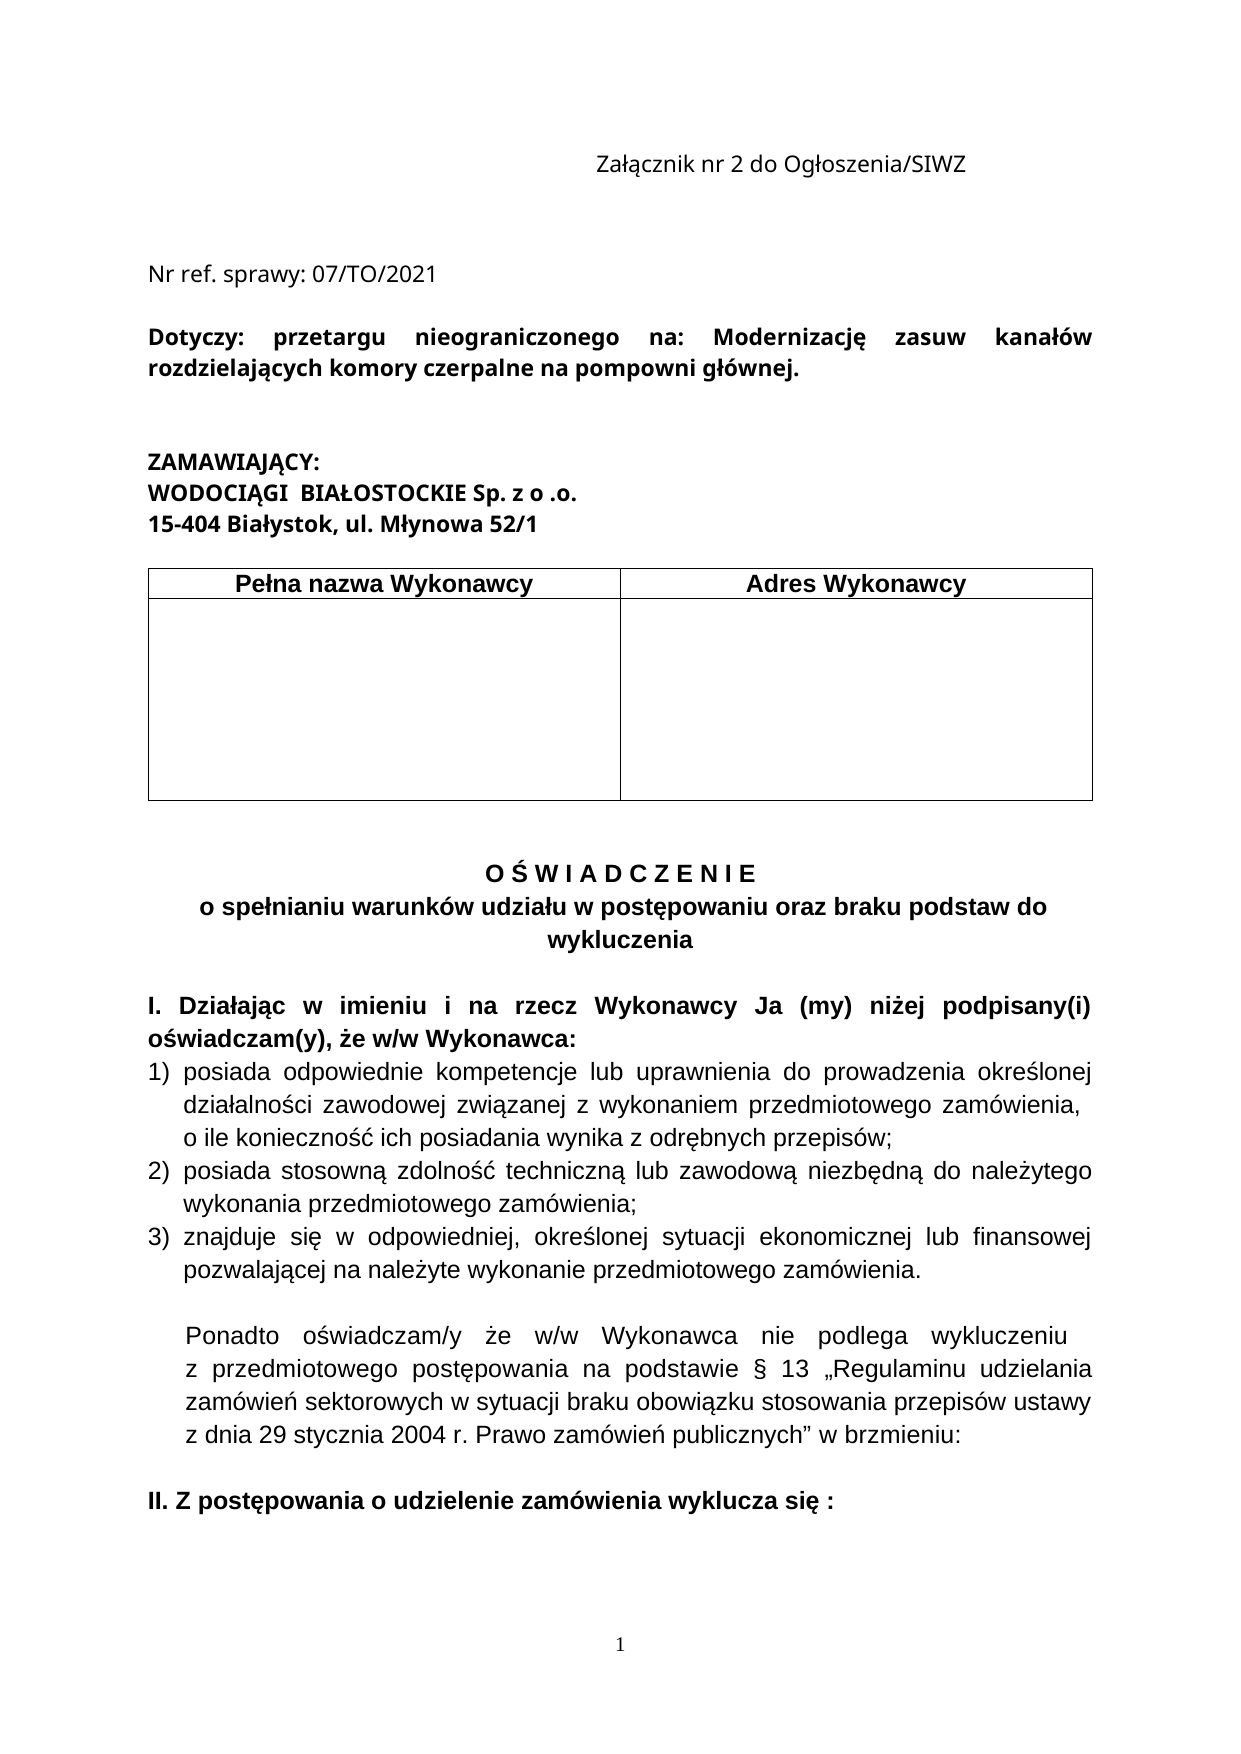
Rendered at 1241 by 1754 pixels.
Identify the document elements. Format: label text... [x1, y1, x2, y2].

text ZAMAWIAJĄCY: [148, 446, 1093, 477]
table_header Pełna nazwa Wykonawcy [149, 569, 620, 598]
subtitle o spełnianiu warunków udziału w postępowaniu oraz braku podstaw do wykluczenia [148, 892, 1093, 954]
text Ponadto oświadczam/y że w/w Wykonawca nie podlega wykluczeniu z przedmiotowego postępowania na podstawie § 13 „Regulaminu udzielania zamówień sektorowych w sytuacji braku obowiązku stosowania przepisów ustawy z dnia 29 stycznia 2004 r. Prawo zamówień publicznych” w brzmieniu: [185, 1321, 1093, 1449]
text Załącznik nr 2 do Ogłoszenia/SIWZ [148, 148, 1093, 179]
table_header Adres Wykonawcy [621, 569, 1092, 598]
table_cell [621, 599, 1092, 800]
text Nr ref. sprawy: 07/TO/2021 [148, 258, 1093, 289]
table_cell [149, 599, 620, 800]
subtitle O Ś W I A D C Z E N I E [148, 859, 1093, 888]
text Dotyczy: przetargu nieograniczonego na: Modernizację zasuw kanałów rozdzielających komory czerpalne na pompowni głównej. [148, 321, 1093, 383]
text I. Działając w imieniu i na rzecz Wykonawcy Ja (my) niżej podpisany(i) oświadczam(y), że w/w Wykonawca: [148, 991, 1093, 1053]
text 15-404 Białystok, ul. Młynowa 52/1 [148, 508, 1093, 539]
list posiada odpowiednie kompetencje lub uprawnienia do prowadzenia określonej działalności zawodowej związanej z wykonaniem przedmiotowego zamówienia, o ile konieczność ich posiadania wynika z odrębnych przepisów; [148, 1057, 1093, 1152]
text WODOCIĄGI BIAŁOSTOCKIE Sp. z o .o. [148, 477, 1093, 508]
text II. Z postępowania o udzielenie zamówienia wyklucza się : [148, 1486, 1093, 1515]
list znajduje się w odpowiedniej, określonej sytuacji ekonomicznej lub finansowej pozwalającej na należyte wykonanie przedmiotowego zamówienia. [148, 1222, 1093, 1284]
list posiada stosowną zdolność techniczną lub zawodową niezbędną do należytego wykonania przedmiotowego zamówienia; [148, 1156, 1093, 1218]
